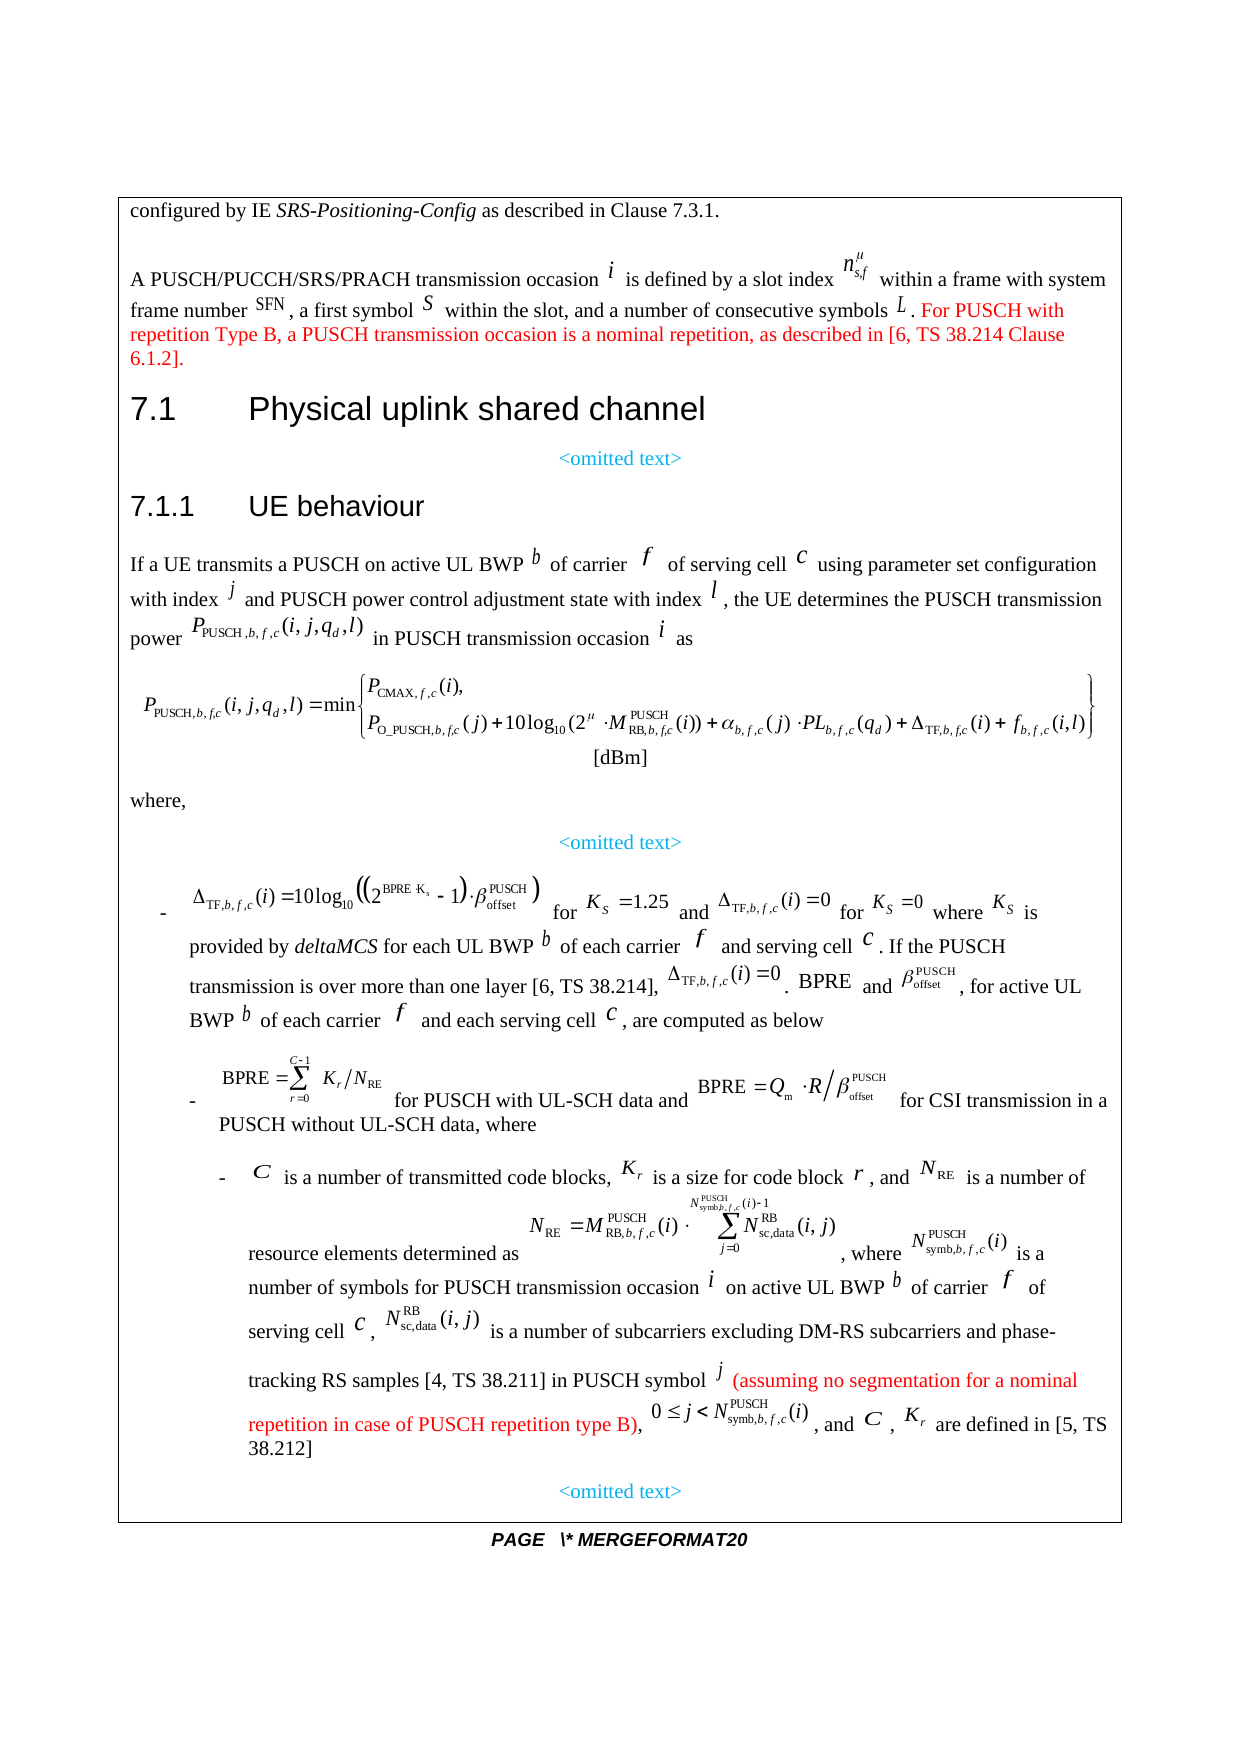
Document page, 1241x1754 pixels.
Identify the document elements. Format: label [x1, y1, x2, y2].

picture [559, 837, 569, 847]
picture [671, 837, 680, 847]
picture [559, 453, 569, 463]
table_header [119, 198, 1121, 1522]
picture [559, 1486, 569, 1496]
picture [671, 1486, 680, 1496]
picture [671, 453, 680, 463]
